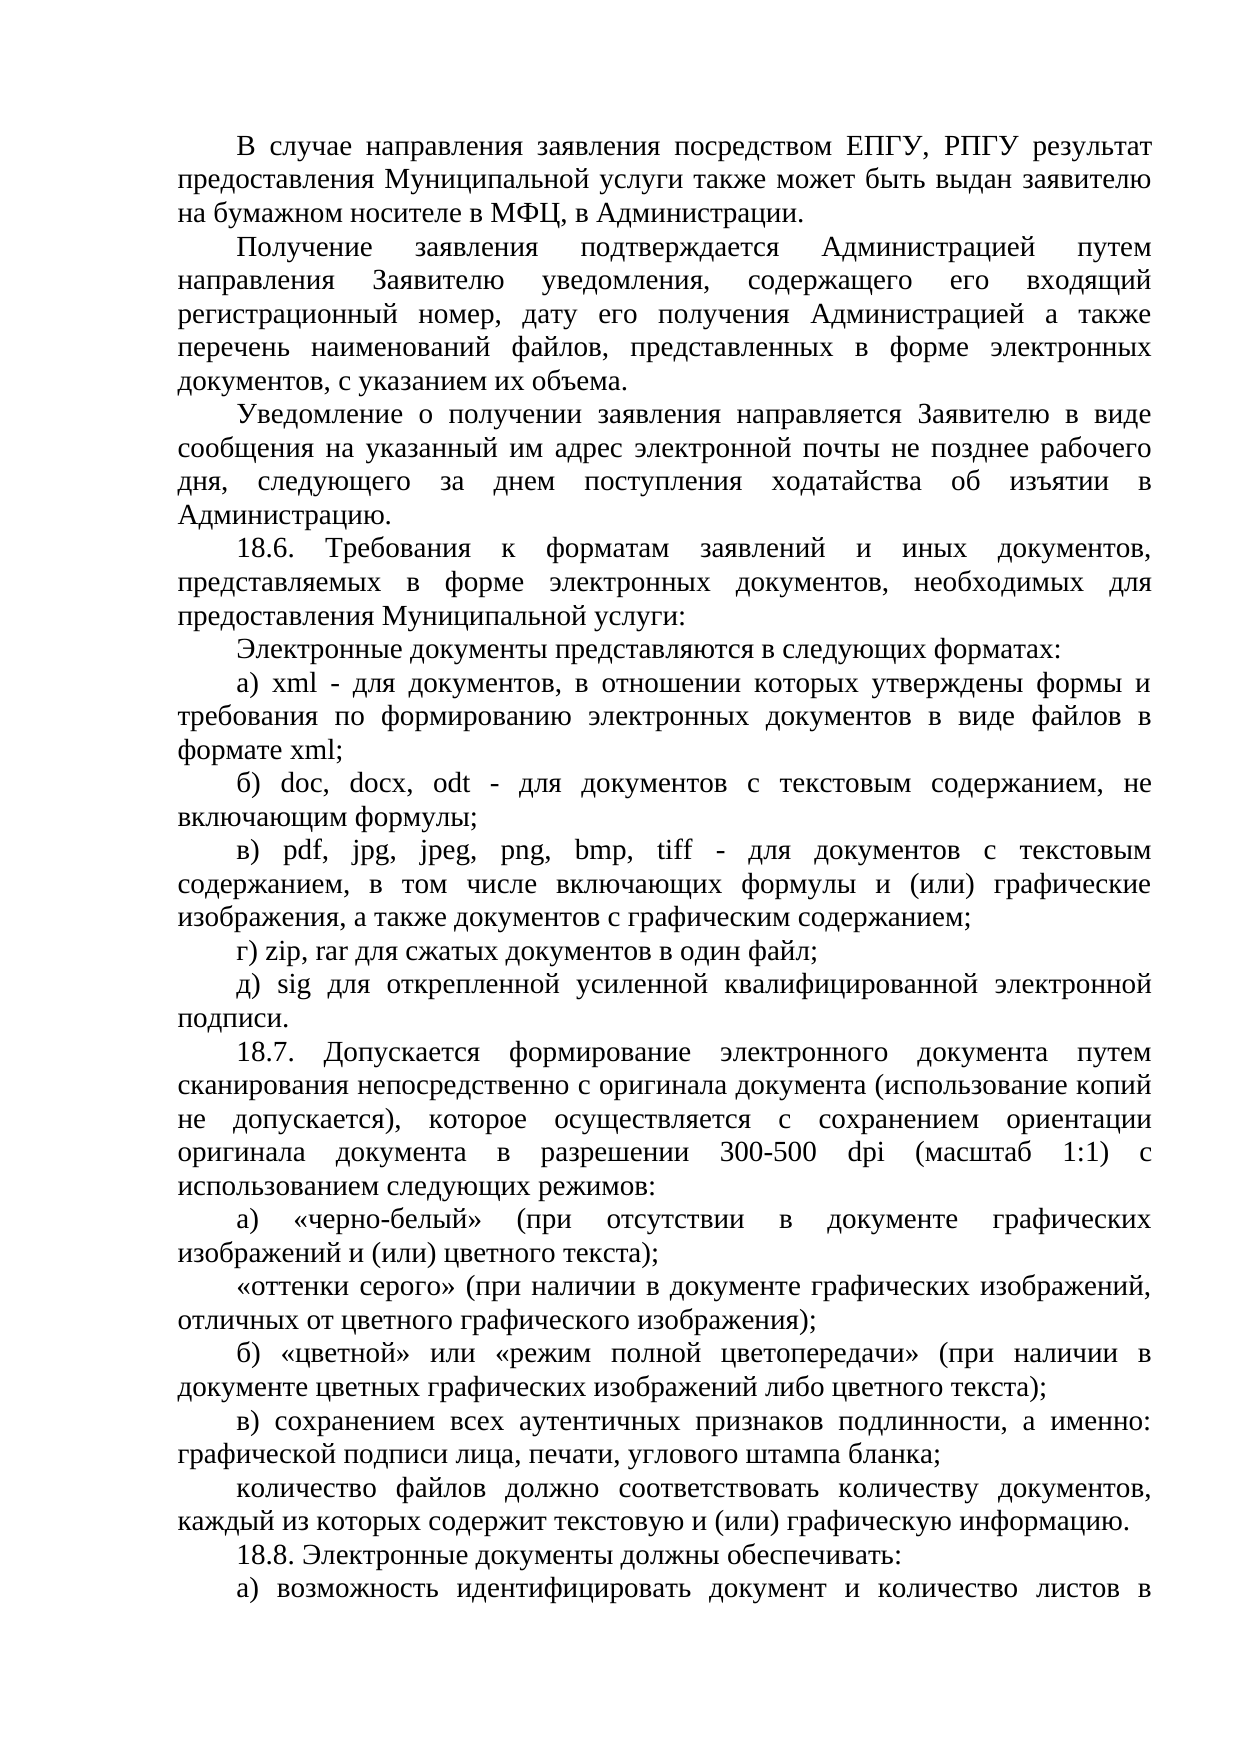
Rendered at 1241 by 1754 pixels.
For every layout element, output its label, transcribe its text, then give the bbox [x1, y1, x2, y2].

text а) «черно-белый» (при отсутствии в документе графических изображений и (или) цветного текста); [177, 1201, 1152, 1268]
text Получение заявления подтверждается Администрацией путем направления Заявителю уведомления, содержащего его входящий регистрационный номер, дату его получения Администрацией а также перечень наименований файлов, представленных в форме электронных документов, с указанием их объема. [177, 229, 1152, 396]
text 18.8. Электронные документы должны обеспечивать: [177, 1537, 1152, 1570]
text г) zip, rar для сжатых документов в один файл; [177, 933, 1152, 967]
text Электронные документы представляются в следующих форматах: [177, 631, 1152, 665]
text 18.7. Допускается формирование электронного документа путем сканирования непосредственно с оригинала документа (использование копий не допускается), которое осуществляется с сохранением ориентации оригинала документа в разрешении 300-500 dpi (масштаб 1:1) с использованием следующих режимов: [177, 1034, 1152, 1201]
text В случае направления заявления посредством ЕПГУ, РПГУ результат предоставления Муниципальной услуги также может быть выдан заявителю на бумажном носителе в МФЦ, в Администрации. [177, 128, 1152, 229]
text в) сохранением всех аутентичных признаков подлинности, а именно: графической подписи лица, печати, углового штампа бланка; [177, 1403, 1152, 1470]
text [177, 1570, 1152, 1604]
text Уведомление о получении заявления направляется Заявителю в виде сообщения на указанный им адрес электронной почты не позднее рабочего дня, следующего за днем поступления ходатайства об изъятии в Администрацию. [177, 396, 1152, 531]
text «оттенки серого» (при наличии в документе графических изображений, отличных от цветного графического изображения); [177, 1268, 1152, 1336]
text количество файлов должно соответствовать количеству документов, каждый из которых содержит текстовую и (или) графическую информацию. [177, 1470, 1152, 1537]
text а) xml - для документов, в отношении которых утверждены формы и требования по формированию электронных документов в виде файлов в формате xml; [177, 665, 1152, 765]
text в) pdf, jpg, jpeg, png, bmp, tiff - для документов с текстовым содержанием, в том числе включающих формулы и (или) графические изображения, а также документов с графическим содержанием; [177, 832, 1152, 933]
text б) doc, docx, odt - для документов с текстовым содержанием, не включающим формулы; [177, 765, 1152, 832]
text д) sig для открепленной усиленной квалифицированной электронной подписи. [177, 967, 1152, 1034]
text 18.6. Требования к форматам заявлений и иных документов, представляемых в форме электронных документов, необходимых для предоставления Муниципальной услуги: [177, 531, 1152, 631]
text б) «цветной» или «режим полной цветопередачи» (при наличии в документе цветных графических изображений либо цветного текста); [177, 1336, 1152, 1403]
